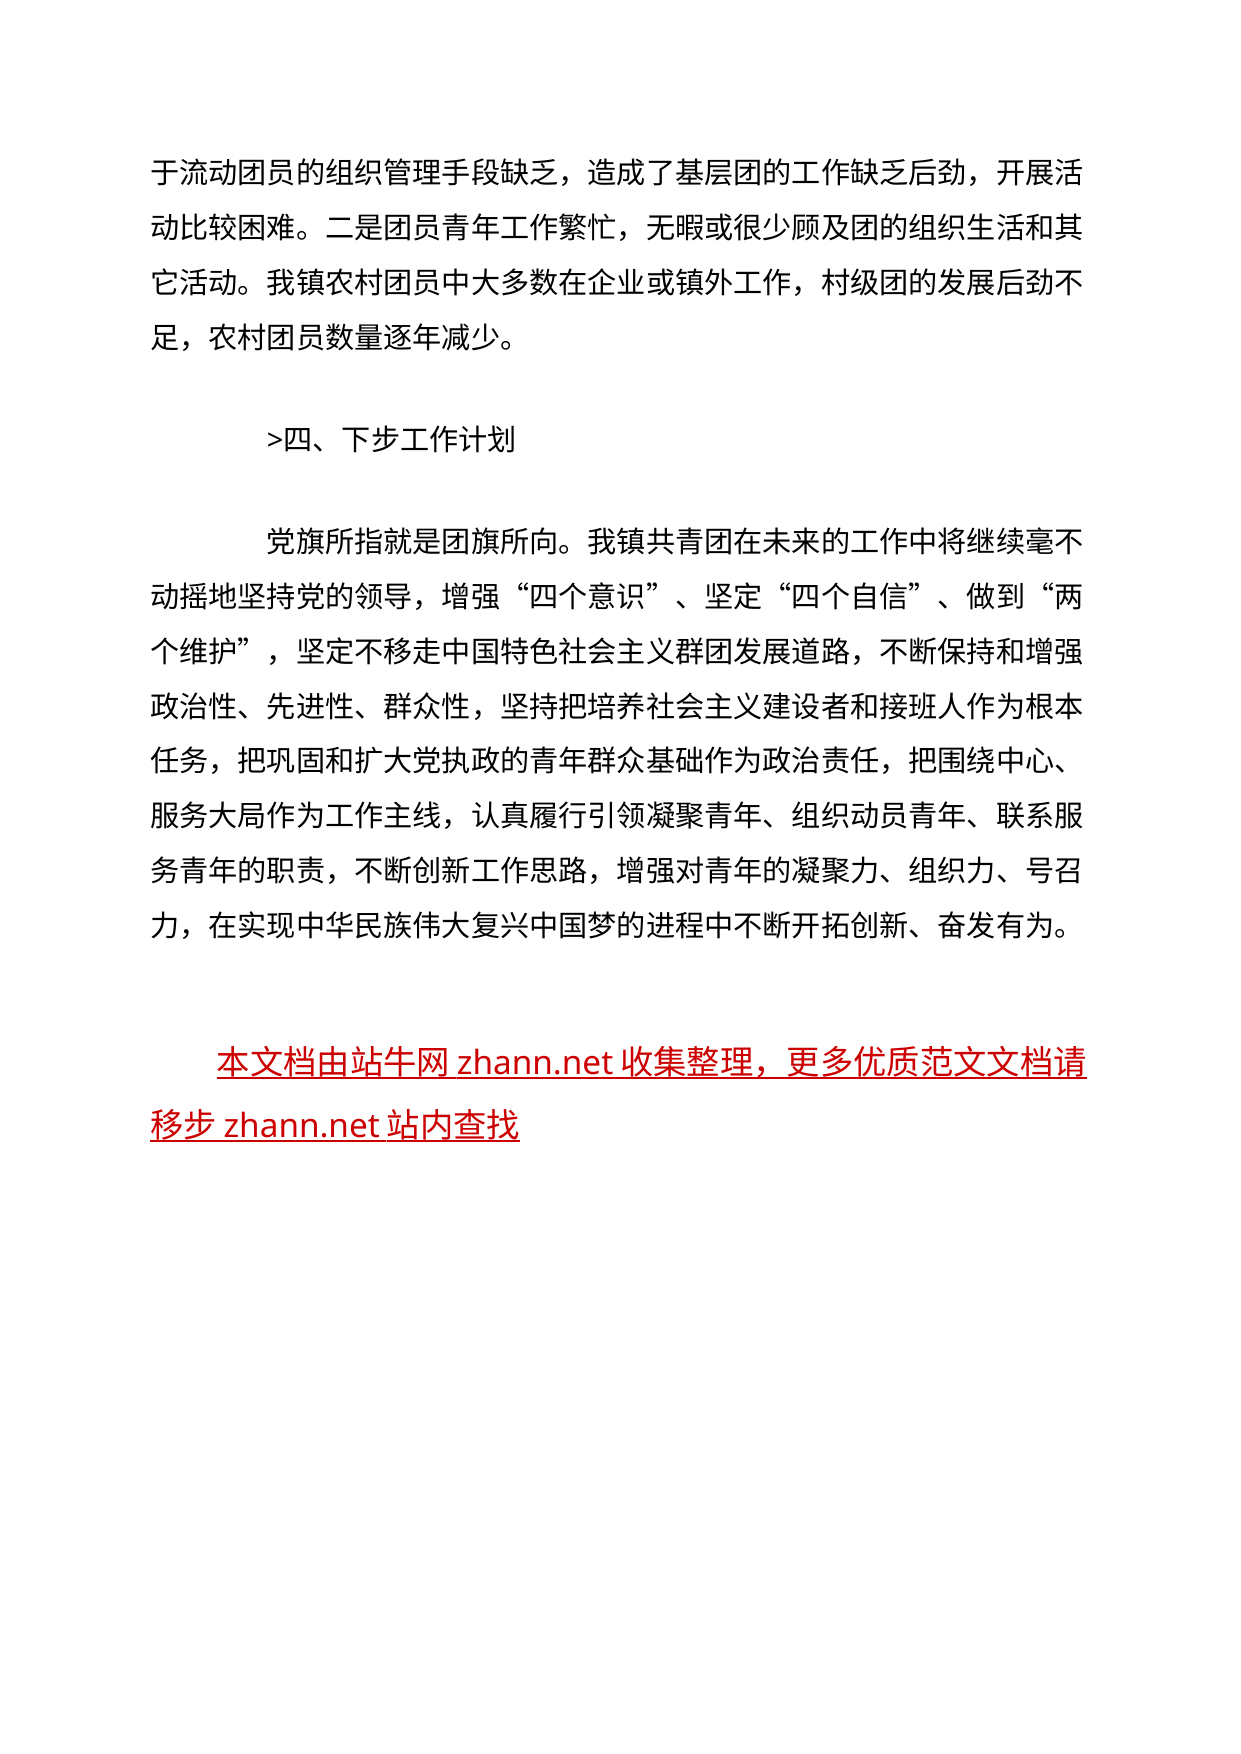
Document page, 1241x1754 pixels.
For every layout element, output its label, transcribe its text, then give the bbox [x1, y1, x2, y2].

text >四、下步工作计划 [150, 416, 1090, 459]
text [150, 150, 1090, 357]
text 党旗所指就是团旗所向。我镇共青团在未来的工作中将继续毫不动摇地坚持党的领导，增强“四个意识”、坚定“四个自信”、做到“两个维护”，坚定不移走中国特色社会主义群团发展道路，不断保持和增强政治性、先进性、群众性，坚持把培养社会主义建设者和接班人作为根本任务，把巩固和扩大党执政的青年群众基础作为政治责任，把围绕中心、服务大局作为工作主线，认真履行引领凝聚青年、组织动员青年、联系服务青年的职责，不断创新工作思路，增强对青年的凝聚力、组织力、号召力，在实现中华民族伟大复兴中国梦的进程中不断开拓创新、奋发有为。 [150, 518, 1090, 945]
text 本文档由站牛网zhann.net收集整理，更多优质范文文档请移步zhann.net站内查找 [150, 1036, 1090, 1147]
